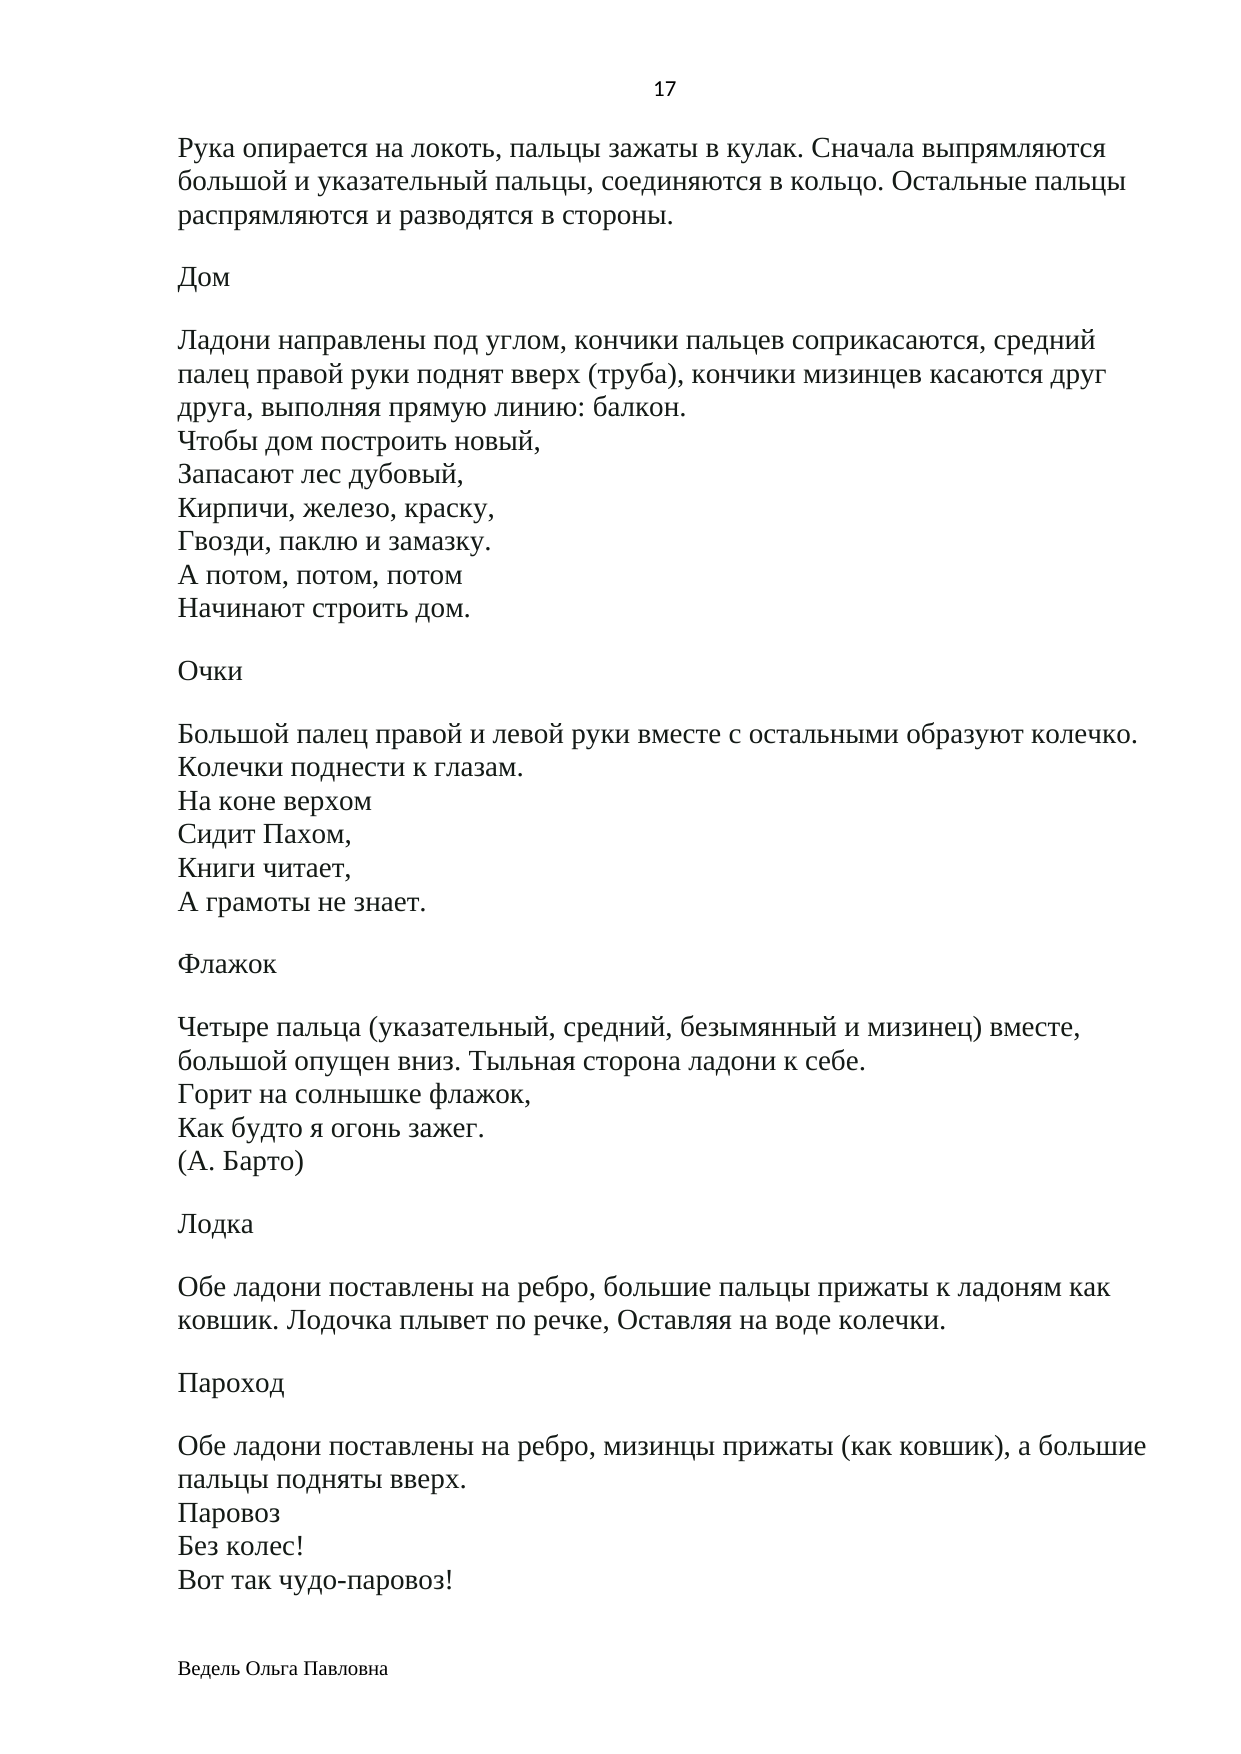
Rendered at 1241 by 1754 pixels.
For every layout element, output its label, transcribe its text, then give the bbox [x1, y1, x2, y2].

text Четыре пальца (указательный, средний, безымянный и мизинец) вместе, большой опущен вниз. Тыльная сторона ладони к себе. Горит на солнышке флажок, Как будто я огонь зажег. (А. Барто) [177, 1009, 1152, 1177]
text Пароход [177, 1365, 1152, 1398]
text Большой палец правой и левой руки вместе с остальными образуют колечко. Колечки поднести к глазам. На коне верхом Сидит Пахом, Книги читает, А грамоты не знает. [177, 716, 1152, 917]
text Обе ладони поставлены на ребро, большие пальцы прижаты к ладоням как ковшик. Лодочка плывет по речке, Оставляя на воде колечки. [177, 1269, 1152, 1336]
text Дом [177, 259, 1152, 293]
text Флажок [177, 946, 1152, 980]
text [177, 1428, 1152, 1595]
text Лодка [177, 1206, 1152, 1239]
text Очки [177, 653, 1152, 687]
text Ладони направлены под углом, кончики пальцев соприкасаются, средний палец правой руки поднят вверх (труба), кончики мизинцев касаются друг друга, выполняя прямую линию: балкон. Чтобы дом построить новый, Запасают лес дубовый, Кирпичи, железо, краску, Гвозди, паклю и замазку. А потом, потом, потом Начинают строить дом. [177, 322, 1152, 624]
text Рука опирается на локоть, пальцы зажаты в кулак. Сначала выпрямляются большой и указательный пальцы, соединяются в кольцо. Остальные пальцы распрямляются и разводятся в стороны. [177, 130, 1152, 230]
